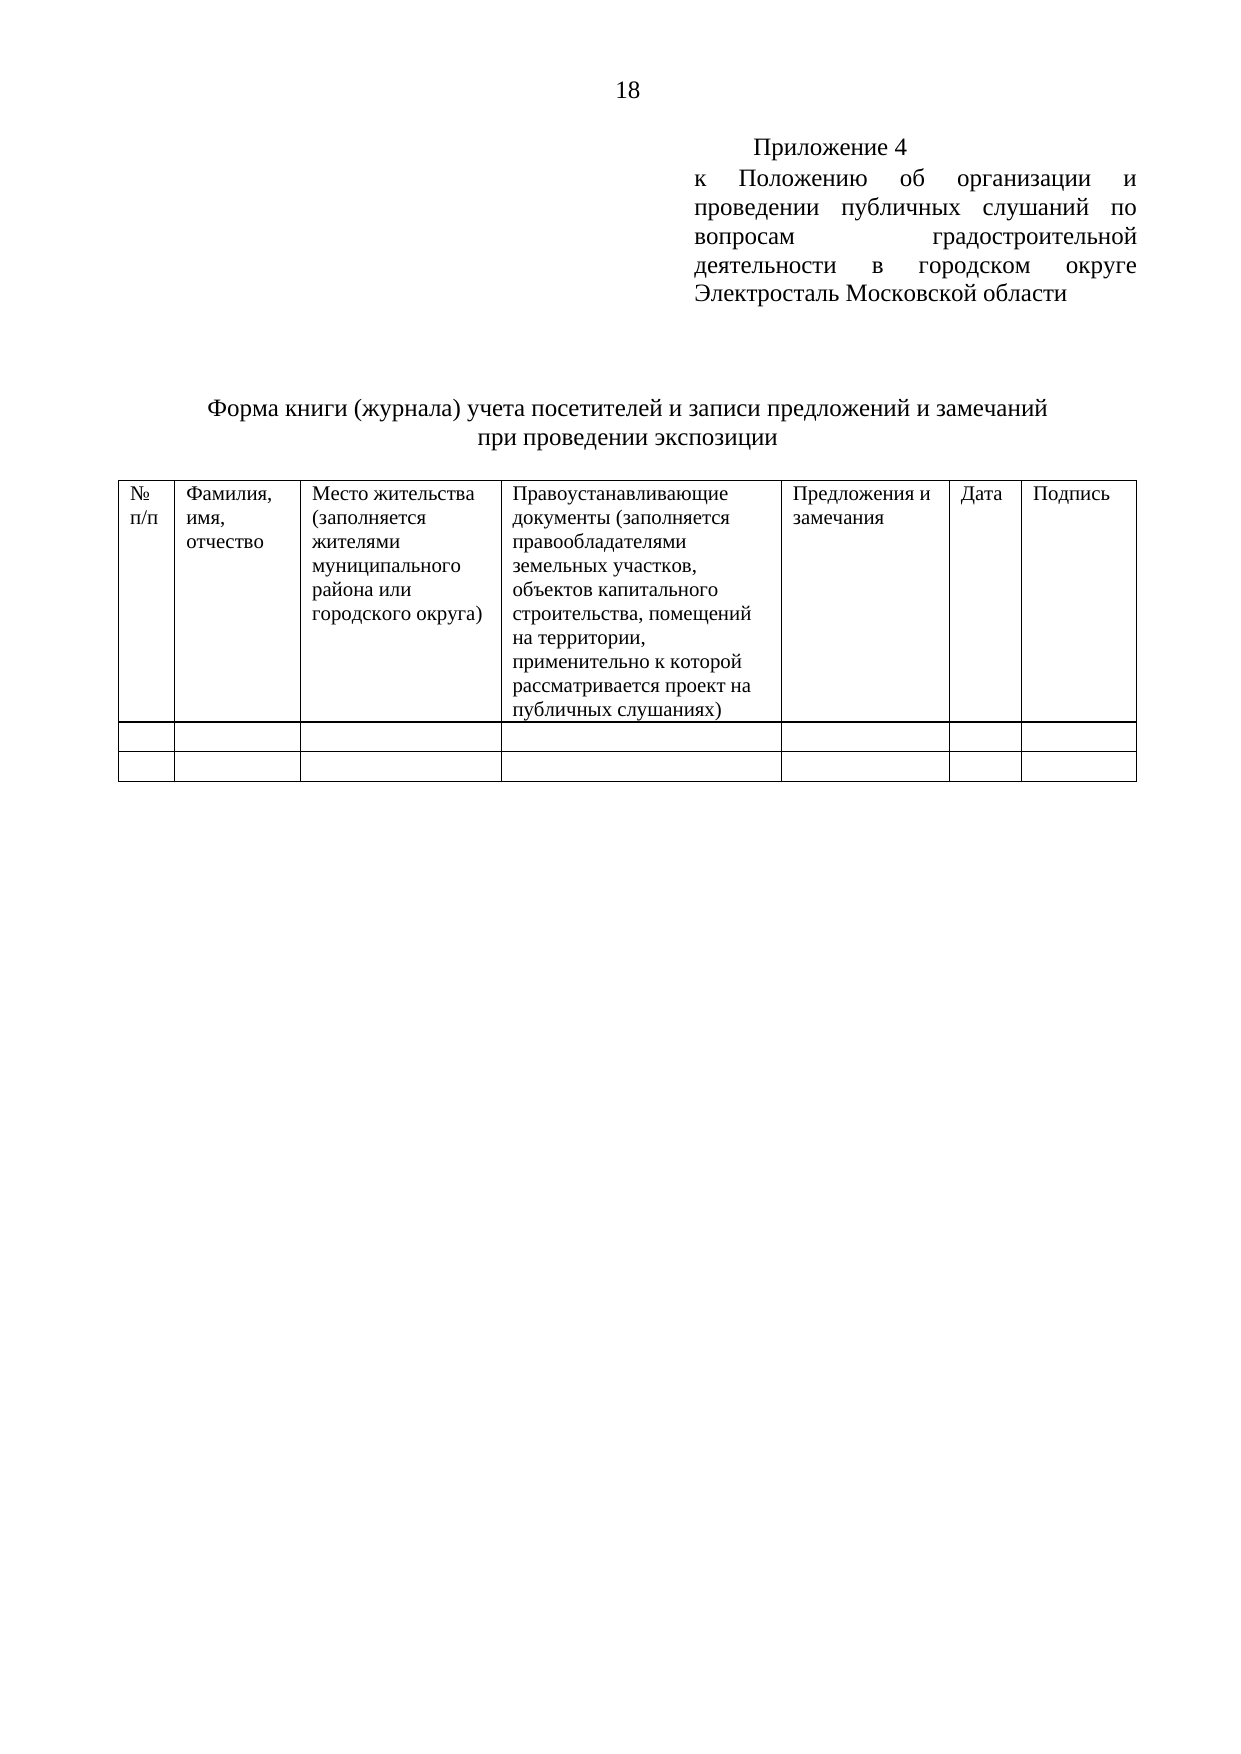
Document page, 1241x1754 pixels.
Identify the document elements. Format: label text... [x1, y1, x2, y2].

table_header Фамилия, имя, отчество [175, 481, 300, 721]
table_cell [950, 752, 1021, 781]
table_header Место жительства (заполняется жителями муниципального района или городского округа) [301, 481, 501, 721]
table_cell [782, 723, 949, 751]
table_header Подпись [1022, 481, 1136, 721]
table_cell [1022, 752, 1136, 781]
table_header Правоустанавливающие документы (заполняется правообладателями земельных участков, объектов капитального строительства, помещений на территории, применительно к которой рассматривается проект на публичных слушаниях) [502, 481, 781, 721]
text при проведении экспозиции [118, 422, 1137, 451]
text к Положению об организации и проведении публичных слушаний по вопросам градостроительной деятельности в городском округе Электросталь Московской области [694, 163, 1137, 307]
table_cell [782, 752, 949, 781]
table_header № п/п [119, 481, 174, 721]
table_cell [119, 723, 174, 751]
table_header Дата [950, 481, 1021, 721]
text Приложение 4 [694, 132, 1137, 161]
table_cell [175, 752, 300, 781]
table_cell [502, 752, 781, 781]
table_cell [1022, 723, 1136, 751]
table_cell [119, 752, 174, 781]
table_header Предложения и замечания [782, 481, 949, 721]
table_cell [301, 723, 501, 751]
table_cell [175, 723, 300, 751]
table_cell [502, 723, 781, 751]
table_cell [301, 752, 501, 781]
table_cell [950, 723, 1021, 751]
text Форма книги (журнала) учета посетителей и записи предложений и замечаний [118, 393, 1137, 422]
